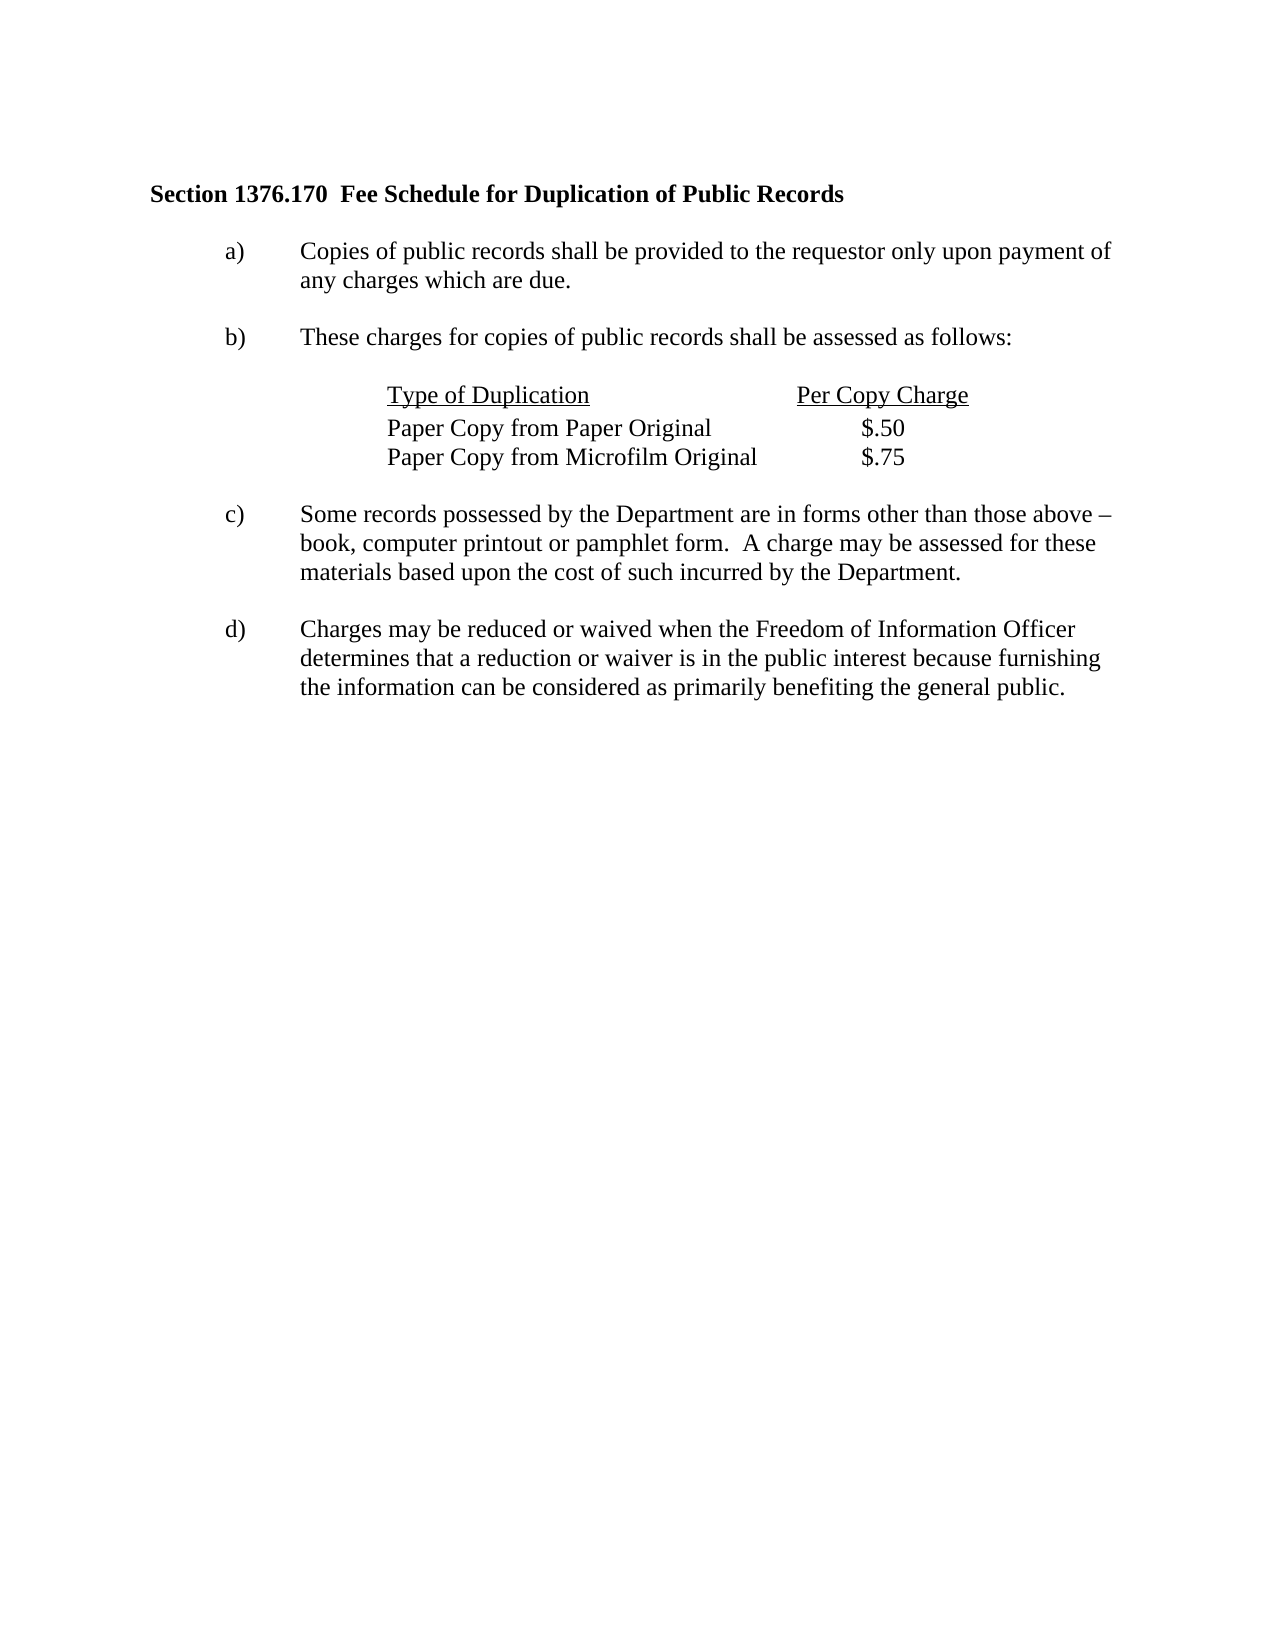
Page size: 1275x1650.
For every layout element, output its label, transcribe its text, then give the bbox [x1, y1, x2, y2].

text a) Copies of public records shall be provided to the requestor only upon payment of any charges which are due. [225, 236, 1125, 294]
text b) These charges for copies of public records shall be assessed as follows: [225, 322, 1125, 351]
text d) Charges may be reduced or waived when the Freedom of Information Officer determines that a reduction or waiver is in the public interest because furnishing the information can be considered as primarily benefiting the general public. [225, 614, 1125, 700]
text Section 1376.170 Fee Schedule for Duplication of Public Records [150, 179, 1125, 207]
table_cell Paper Copy from Microfilm Original [376, 442, 785, 470]
text c) Some records possessed by the Department are in forms other than those above – book, computer printout or pamphlet form. A charge may be assessed for these materials based upon the cost of such incurred by the Department. [225, 499, 1125, 585]
table_header Per Copy Charge [785, 380, 987, 413]
table_cell $.50 [785, 413, 987, 442]
table_cell $.75 [785, 442, 987, 470]
table_header Type of Duplication [376, 380, 785, 413]
table_cell Paper Copy from Paper Original [376, 413, 785, 442]
